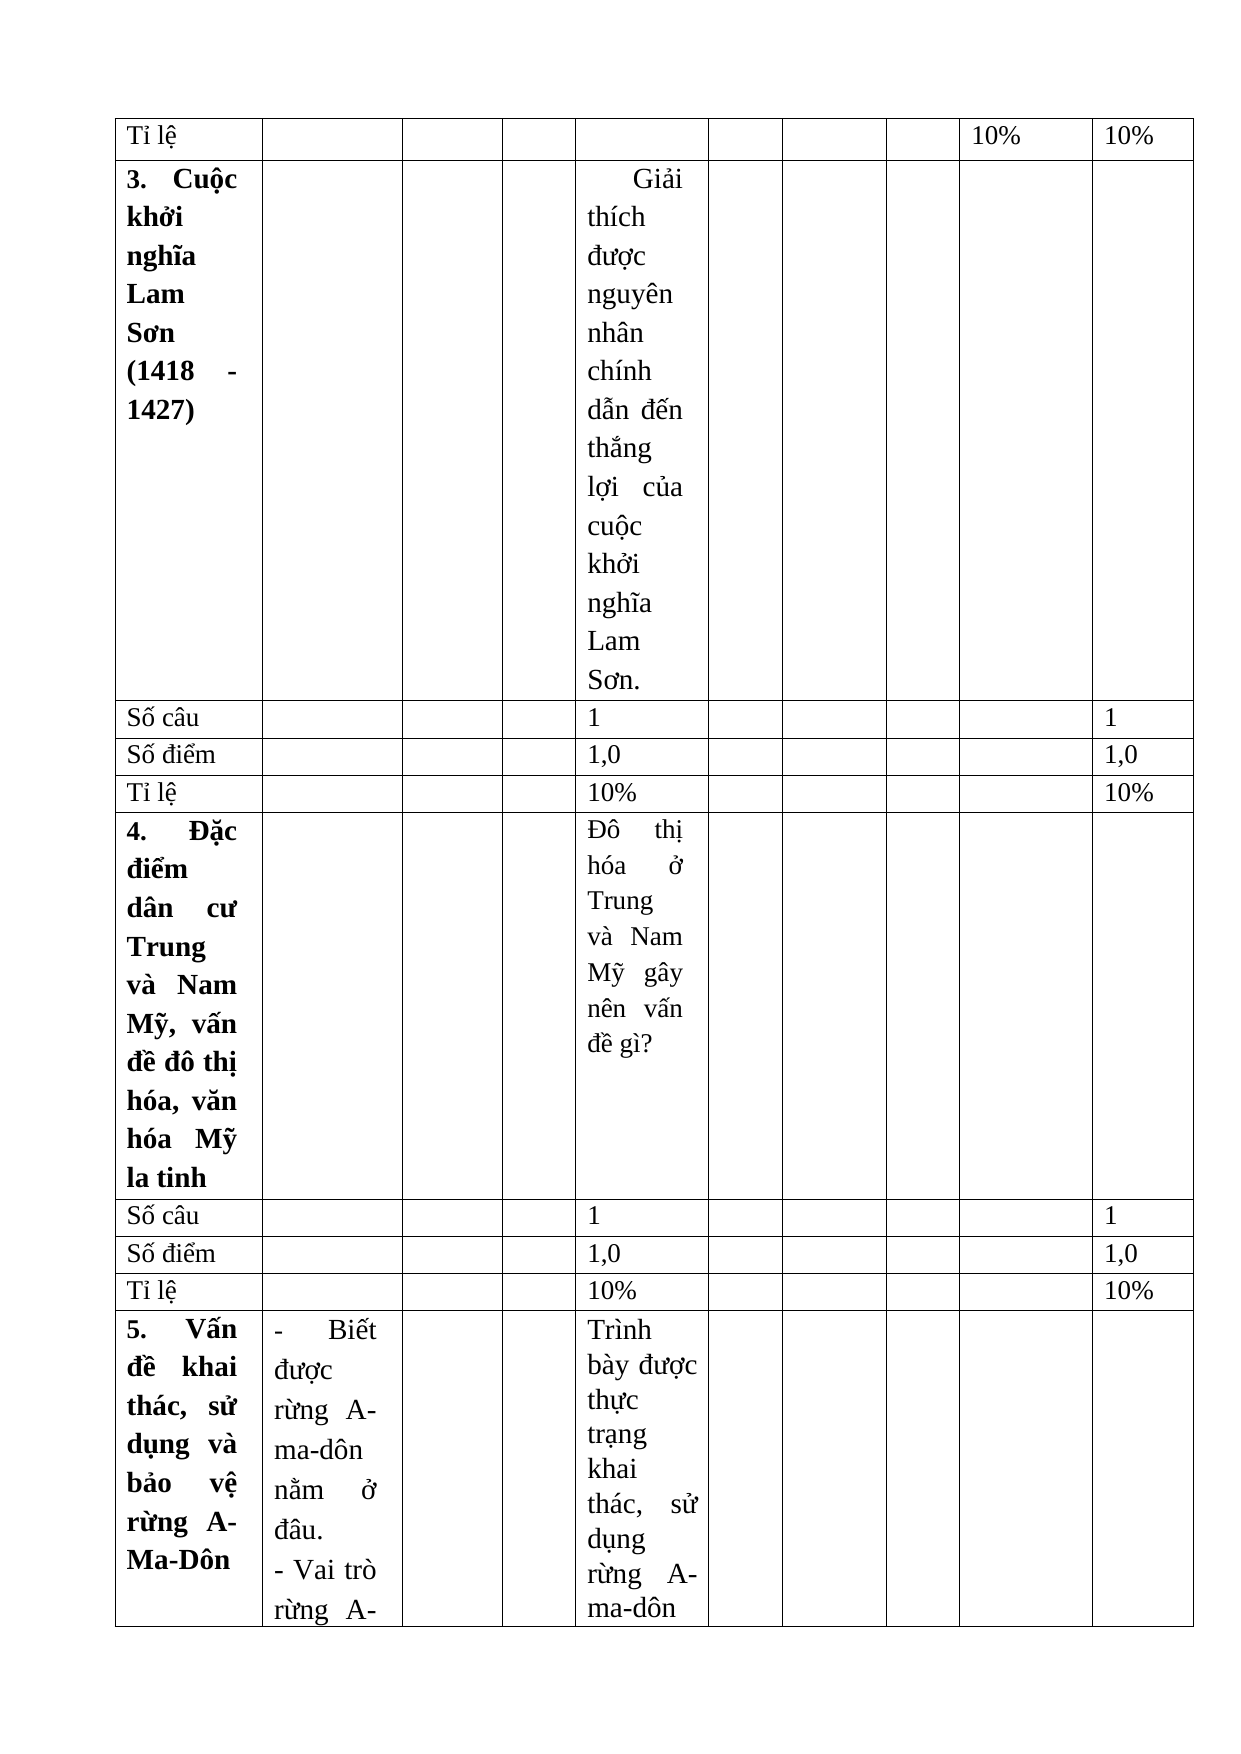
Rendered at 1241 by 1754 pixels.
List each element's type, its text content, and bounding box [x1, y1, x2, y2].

table_cell [503, 776, 575, 812]
table_cell [503, 1274, 575, 1310]
table_cell [960, 1200, 1092, 1236]
table_cell 4. Đặc điểm dân cư Trung và Nam Mỹ, vấn đề đô thị hóa, văn hóa Mỹ la tinh [116, 813, 262, 1198]
table_cell [887, 1311, 959, 1626]
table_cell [263, 1311, 402, 1626]
table_cell [960, 1237, 1092, 1273]
table_cell [263, 739, 402, 775]
table_cell [709, 119, 782, 160]
table_cell 10% [576, 1274, 708, 1310]
table_cell [403, 701, 502, 738]
table_cell [709, 776, 782, 812]
table_cell [263, 813, 402, 1198]
table_cell [783, 776, 886, 812]
table_cell 1,0 [1093, 739, 1193, 775]
table_cell [709, 1237, 782, 1273]
table_cell [783, 1237, 886, 1273]
table_cell [783, 1311, 886, 1626]
table_cell [709, 1274, 782, 1310]
table_cell [709, 739, 782, 775]
table_cell 10% [1093, 119, 1193, 160]
table_cell [887, 1237, 959, 1273]
table_cell Đô thị hóa ở Trung và Nam Mỹ gây nên vấn đề gì? [576, 813, 708, 1198]
table_cell [403, 161, 502, 700]
table_cell Số điểm [116, 1237, 262, 1273]
table_cell [960, 161, 1092, 700]
table_cell [887, 813, 959, 1198]
table_cell Tỉ lệ [116, 1274, 262, 1310]
table_cell 3. Cuộc khởi nghĩa Lam Sơn (1418 - 1427) [116, 161, 262, 700]
table_cell Số câu [116, 701, 262, 738]
table_cell [887, 1200, 959, 1236]
table_cell [887, 701, 959, 738]
table_cell [783, 739, 886, 775]
table_cell [403, 1200, 502, 1236]
table_cell [960, 776, 1092, 812]
table_cell [709, 813, 782, 1198]
table_cell [887, 776, 959, 812]
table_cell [576, 1311, 708, 1626]
table_cell [709, 161, 782, 700]
table_cell [263, 1237, 402, 1273]
table_cell Số câu [116, 1200, 262, 1236]
table_cell [263, 161, 402, 700]
table_cell 1 [576, 701, 708, 738]
table_cell [960, 1311, 1092, 1626]
table_cell [709, 701, 782, 738]
table_cell [960, 739, 1092, 775]
table_cell 10% [1093, 776, 1193, 812]
table_cell [263, 776, 402, 812]
table_cell [403, 1237, 502, 1273]
table_cell [783, 161, 886, 700]
table_cell [403, 813, 502, 1198]
table_cell [960, 701, 1092, 738]
table_cell [960, 813, 1092, 1198]
table_cell [887, 161, 959, 700]
table_cell [709, 1200, 782, 1236]
table_cell [503, 1237, 575, 1273]
table_cell [503, 739, 575, 775]
table_cell 1 [1093, 1200, 1193, 1236]
table_cell [503, 813, 575, 1198]
table_cell 10% [576, 776, 708, 812]
table_cell [1093, 161, 1193, 700]
table_cell [709, 1311, 782, 1626]
table_cell [503, 119, 575, 160]
table_cell Tỉ lệ [116, 776, 262, 812]
table_cell [783, 701, 886, 738]
table_cell [263, 119, 402, 160]
table_cell [783, 119, 886, 160]
table_cell [503, 701, 575, 738]
table_cell 1 [1093, 701, 1193, 738]
table_cell Số điểm [116, 739, 262, 775]
table_cell [263, 1200, 402, 1236]
table_cell [503, 1311, 575, 1626]
table_cell [783, 1200, 886, 1236]
table_cell 1,0 [576, 739, 708, 775]
table_cell Giải thích được nguyên nhân chính dẫn đến thắng lợi của cuộc khởi nghĩa Lam Sơn. [576, 161, 708, 700]
table_cell [1093, 813, 1193, 1198]
table_cell [403, 119, 502, 160]
table_cell [960, 1274, 1092, 1310]
table_cell [263, 701, 402, 738]
table_cell [403, 739, 502, 775]
table_cell [783, 1274, 886, 1310]
table_cell 10% [960, 119, 1092, 160]
table_cell [887, 119, 959, 160]
table_cell [783, 813, 886, 1198]
table_cell Tỉ lệ [116, 119, 262, 160]
table_cell [576, 119, 708, 160]
table_cell 10% [1093, 1274, 1193, 1310]
table_cell [887, 1274, 959, 1310]
table_cell [503, 1200, 575, 1236]
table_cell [116, 1311, 262, 1626]
table_cell [1093, 1311, 1193, 1626]
table_cell [263, 1274, 402, 1310]
table_cell [503, 161, 575, 700]
table_cell [403, 1274, 502, 1310]
table_cell 1,0 [1093, 1237, 1193, 1273]
table_cell [403, 776, 502, 812]
table_cell 1 [576, 1200, 708, 1236]
table_cell [403, 1311, 502, 1626]
table_cell [887, 739, 959, 775]
table_cell 1,0 [576, 1237, 708, 1273]
